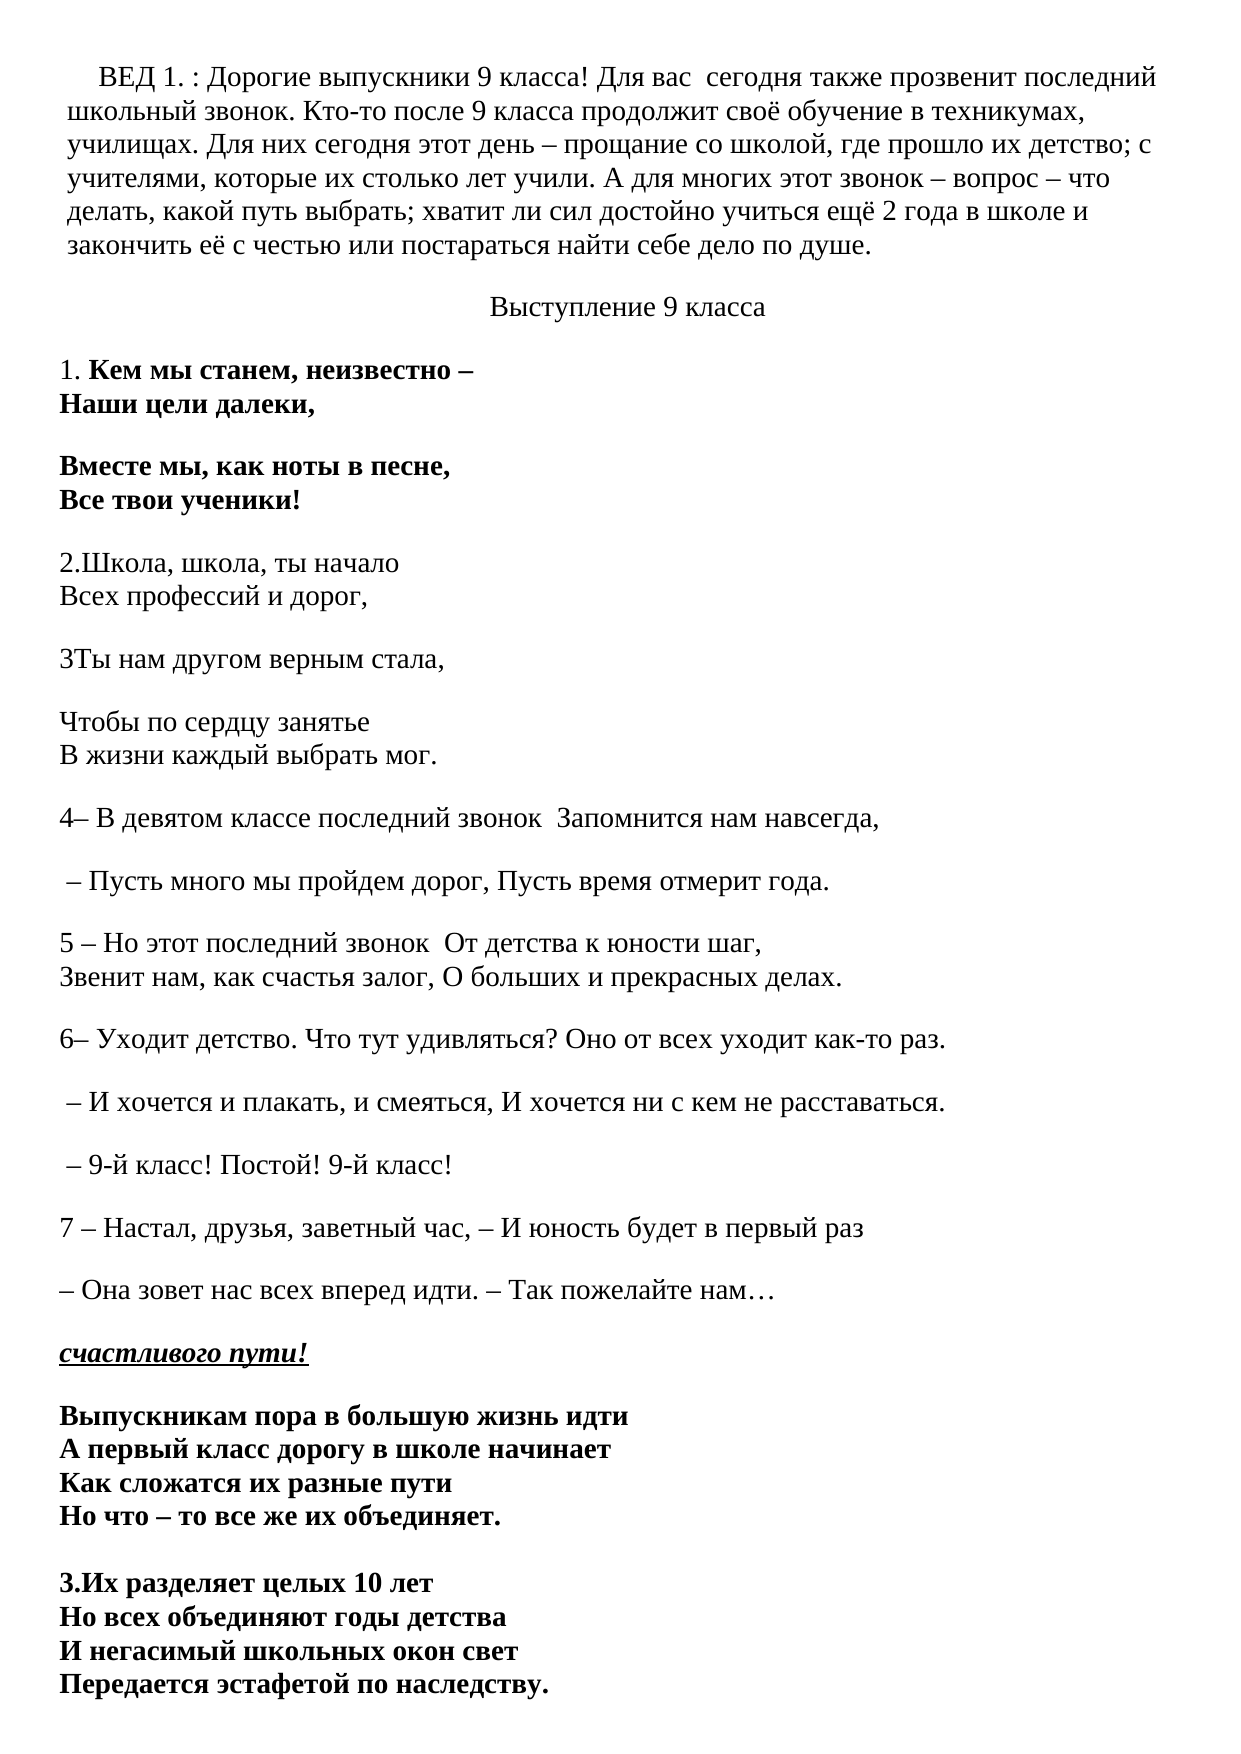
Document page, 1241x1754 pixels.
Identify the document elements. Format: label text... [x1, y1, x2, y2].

text Вместе мы, как ноты в песне, Все твои ученики! [59, 448, 1196, 516]
text – Пусть много мы пройдем дорог, Пусть время отмерит года. [59, 863, 1196, 896]
text Выпускникам пора в большую жизнь идти [59, 1398, 1196, 1431]
text Чтобы по сердцу занятье В жизни каждый выбрать мог. [59, 704, 1196, 771]
text 5 – Но этот последний звонок От детства к юности шаг, Звенит нам, как счастья залог, О больших и прекрасных делах. [59, 925, 1196, 992]
text – Она зовет нас всех вперед идти. – Так пожелайте нам… [59, 1272, 1196, 1306]
text Выступление 9 класса [59, 289, 1196, 323]
text 3Ты нам другом верным стала, [59, 641, 1196, 674]
text А первый класс дорогу в школе начинает [59, 1431, 1196, 1465]
text 6– Уходит детство. Что тут удивляться? Оно от всех уходит как-то раз. [59, 1022, 1196, 1055]
text Как сложатся их разные пути [59, 1465, 1196, 1498]
text Передается эстафетой по наследству. [59, 1666, 1196, 1700]
text 1. Кем мы станем, неизвестно – Наши цели далеки, [59, 352, 1196, 419]
text Но всех объединяют годы детства [59, 1599, 1196, 1633]
text 2.Школа, школа, ты начало Всех профессий и дорог, [59, 545, 1196, 612]
text 4– В девятом классе последний звонок Запомнится нам навсегда, [59, 800, 1196, 833]
text – И хочется и плакать, и смеяться, И хочется ни с кем не расставаться. [59, 1084, 1196, 1118]
text И негасимый школьных окон свет [59, 1633, 1196, 1666]
text 3.Их разделяет целых 10 лет [59, 1566, 1196, 1599]
text – 9-й класс! Постой! 9-й класс! [59, 1147, 1196, 1181]
text счастливого пути! [59, 1335, 1196, 1369]
text ВЕД 1. : Дорогие выпускники 9 класса! Для вас сегодня также прозвенит последний школьный звонок. Кто-то после 9 класса продолжит своё обучение в техникумах, училищах. Для них сегодня этот день – прощание со школой, где прошло их детство; с учителями, которые их столько лет учили. А для многих этот звонок – вопрос – что делать, какой путь выбрать; хватит ли сил достойно учиться ещё 2 года в школе и закончить её с честью или постараться найти себе дело по душе. [67, 59, 1188, 260]
text 7 – Настал, друзья, заветный час, – И юность будет в первый раз [59, 1210, 1196, 1243]
text Но что – то все же их объединяет. [59, 1498, 1196, 1532]
